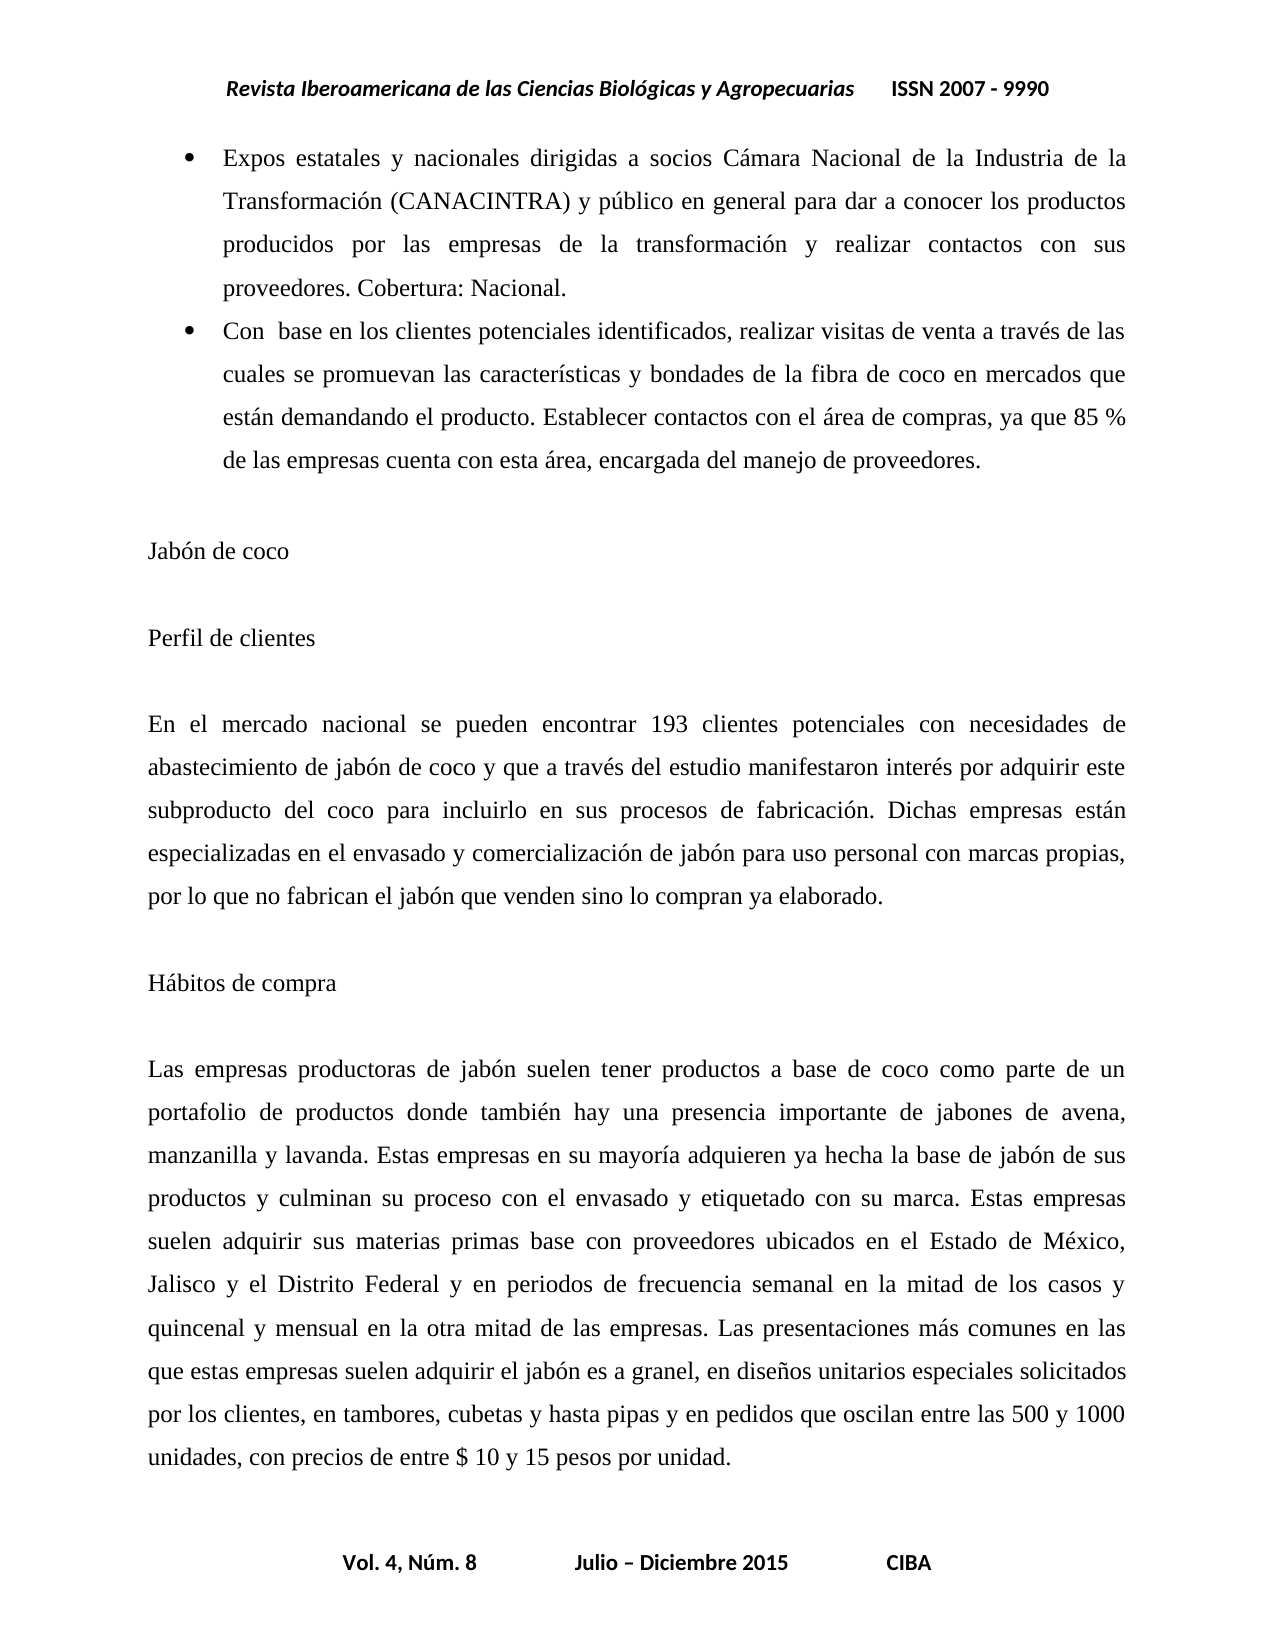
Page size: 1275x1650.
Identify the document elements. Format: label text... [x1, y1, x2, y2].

text Las empresas productoras de jabón suelen tener productos a base de coco como parte de un portafolio de productos donde también hay una presencia importante de jabones de avena, manzanilla y lavanda. Estas empresas en su mayoría adquieren ya hecha la base de jabón de sus productos y culminan su proceso con el envasado y etiquetado con su marca. Estas empresas suelen adquirir sus materias primas base con proveedores ubicados en el Estado de México, Jalisco y el Distrito Federal y en periodos de frecuencia semanal en la mitad de los casos y quincenal y mensual en la otra mitad de las empresas. Las presentaciones más comunes en las que estas empresas suelen adquirir el jabón es a granel, en diseños unitarios especiales solicitados por los clientes, en tambores, cubetas y hasta pipas y en pedidos que oscilan entre las 500 y 1000 unidades, con precios de entre $ 10 y 15 pesos por unidad. [148, 1054, 1127, 1471]
text Jabón de coco [148, 536, 1127, 565]
list Con base en los clientes potenciales identificados, realizar visitas de venta a través de las cuales se promuevan las características y bondades de la fibra de coco en mercados que están demandando el producto. Establecer contactos con el área de compras, ya que 85 % de las empresas cuenta con esta área, encargada del manejo de proveedores. [185, 316, 1127, 474]
text Hábitos de compra [148, 968, 1127, 996]
text Perfil de clientes [148, 623, 1127, 651]
text En el mercado nacional se pueden encontrar 193 clientes potenciales con necesidades de abastecimiento de jabón de coco y que a través del estudio manifestaron interés por adquirir este subproducto del coco para incluirlo en sus procesos de fabricación. Dichas empresas están especializadas en el envasado y comercialización de jabón para uso personal con marcas propias, por lo que no fabrican el jabón que venden sino lo compran ya elaborado. [148, 709, 1127, 910]
list Expos estatales y nacionales dirigidas a socios Cámara Nacional de la Industria de la Transformación (CANACINTRA) y público en general para dar a conocer los productos producidos por las empresas de la transformación y realizar contactos con sus proveedores. Cobertura: Nacional. [185, 143, 1127, 301]
